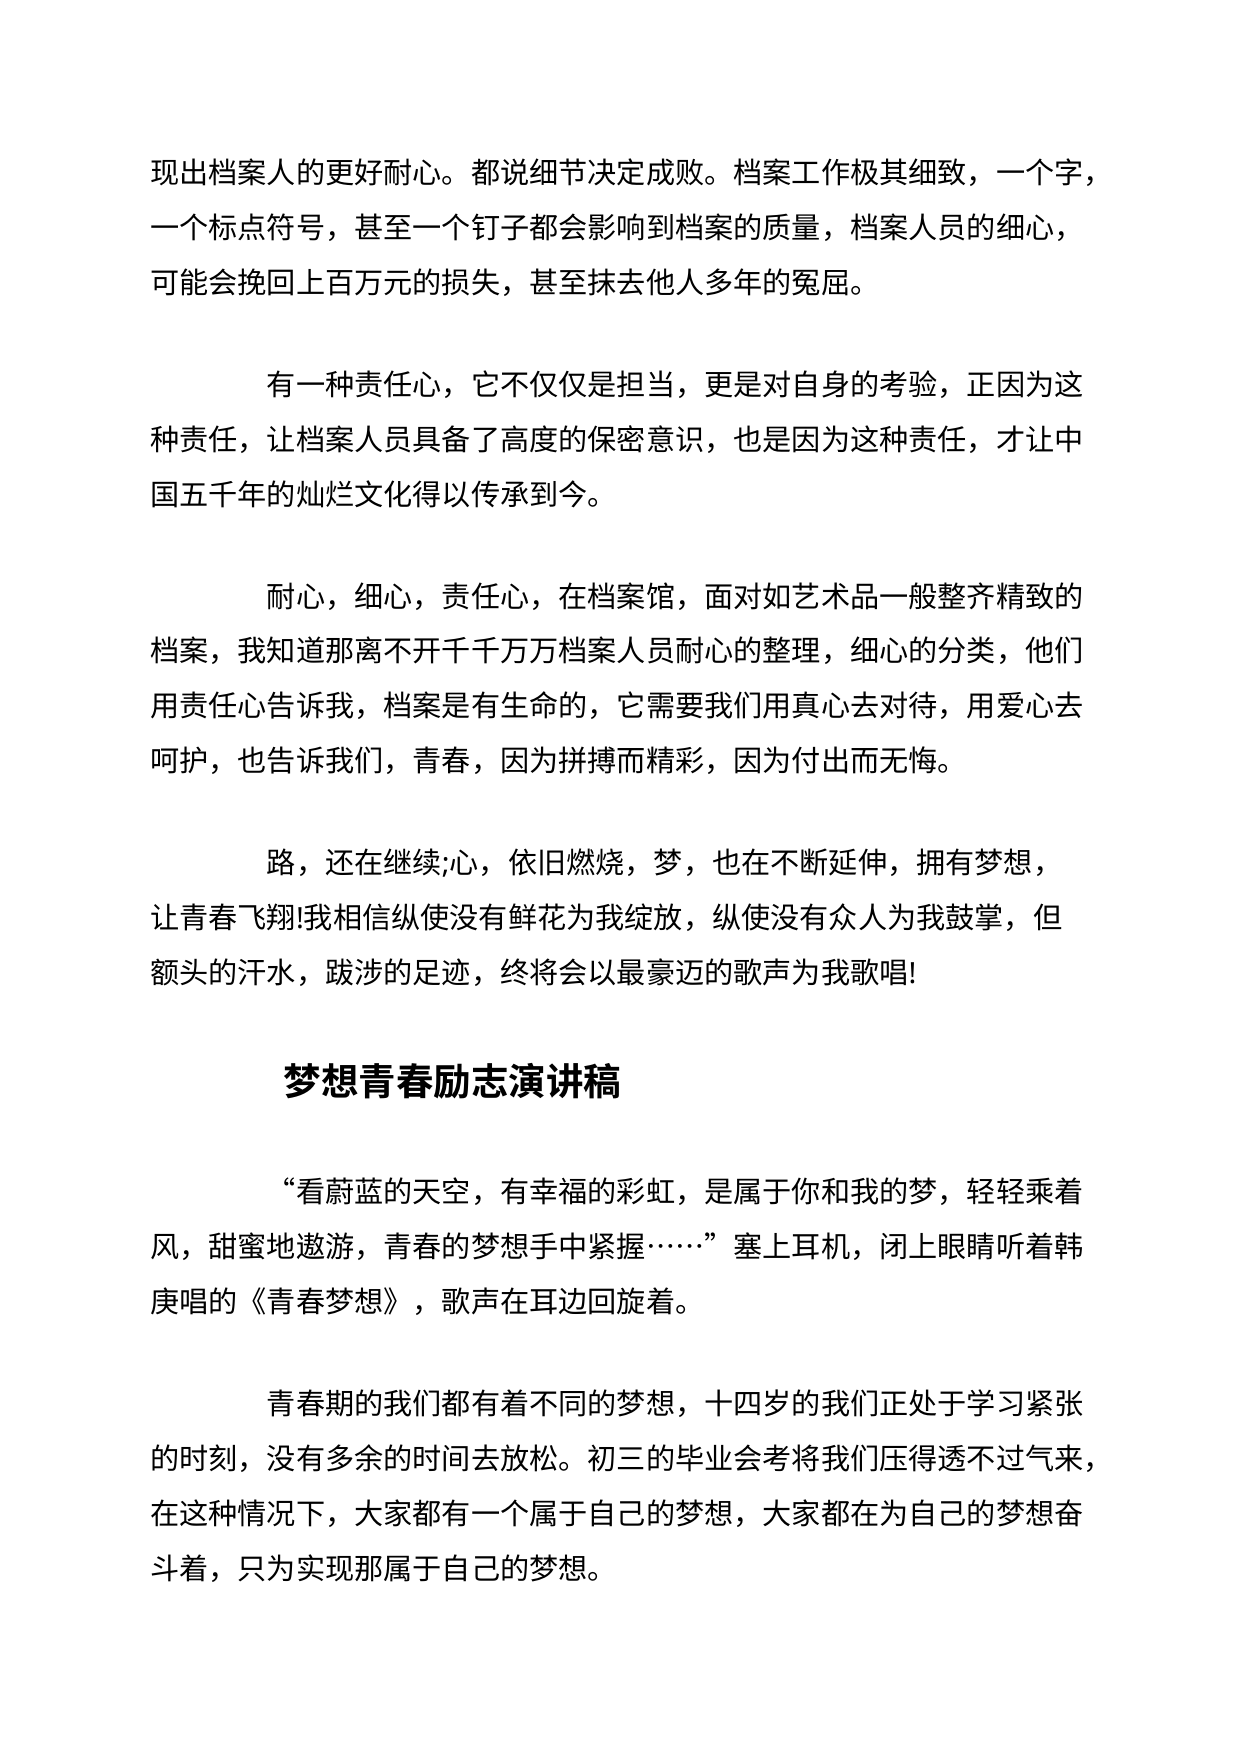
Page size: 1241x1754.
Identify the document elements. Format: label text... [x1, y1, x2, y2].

text 耐心，细心，责任心，在档案馆，面对如艺术品一般整齐精致的档案，我知道那离不开千千万万档案人员耐心的整理，细心的分类，他们用责任心告诉我，档案是有生命的，它需要我们用真心去对待，用爱心去呵护，也告诉我们，青春，因为拼搏而精彩，因为付出而无悔。 [150, 573, 1090, 780]
text 青春期的我们都有着不同的梦想，十四岁的我们正处于学习紧张的时刻，没有多余的时间去放松。初三的毕业会考将我们压得透不过气来，在这种情况下，大家都有一个属于自己的梦想，大家都在为自己的梦想奋斗着，只为实现那属于自己的梦想。 [150, 1381, 1090, 1587]
text 梦想青春励志演讲稿 [150, 1052, 1090, 1106]
text “看蔚蓝的天空，有幸福的彩虹，是属于你和我的梦，轻轻乘着风，甜蜜地遨游，青春的梦想手中紧握……”塞上耳机，闭上眼睛听着韩庚唱的《青春梦想》，歌声在耳边回旋着。 [150, 1169, 1090, 1321]
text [150, 150, 1090, 302]
text 路，还在继续;心，依旧燃烧，梦，也在不断延伸，拥有梦想，让青春飞翔!我相信纵使没有鲜花为我绽放，纵使没有众人为我鼓掌，但额头的汗水，跋涉的足迹，终将会以最豪迈的歌声为我歌唱! [150, 839, 1090, 992]
text 有一种责任心，它不仅仅是担当，更是对自身的考验，正因为这种责任，让档案人员具备了高度的保密意识，也是因为这种责任，才让中国五千年的灿烂文化得以传承到今。 [150, 362, 1090, 514]
